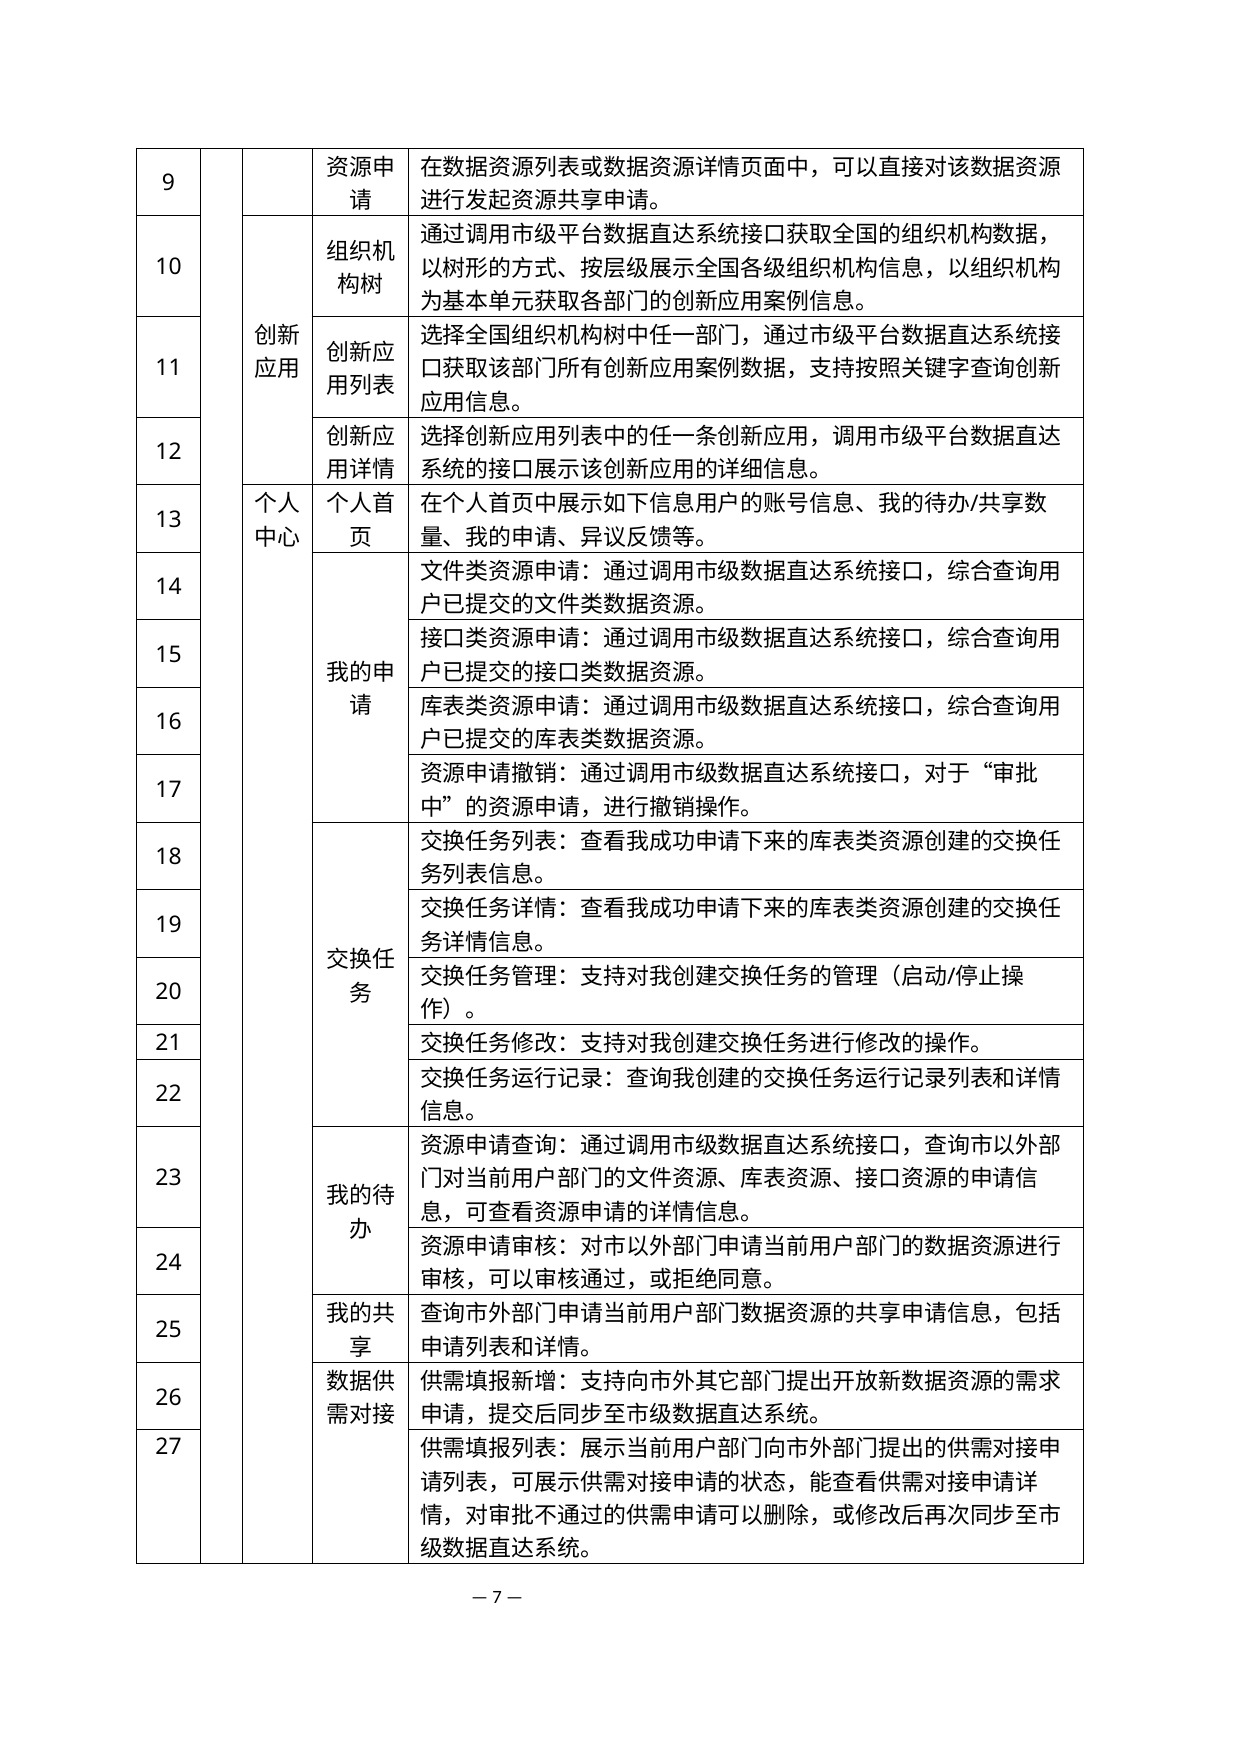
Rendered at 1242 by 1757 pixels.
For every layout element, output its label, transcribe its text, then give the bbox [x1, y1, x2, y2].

table_cell 交换任务详情：查看我成功申请下来的库表类资源创建的交换任务详情信息。 [409, 890, 1083, 957]
table_cell 库表类资源申请：通过调用市级数据直达系统接口，综合查询用户已提交的库表类数据资源。 [409, 688, 1083, 754]
table_cell 17 [137, 755, 200, 822]
table_cell 选择全国组织机构树中任一部门，通过市级平台数据直达系统接口获取该部门所有创新应用案例数据，支持按照关键字查询创新应用信息。 [409, 317, 1083, 417]
table_cell 个人首页 [313, 485, 408, 552]
table_cell 交换任务运行记录：查询我创建的交换任务运行记录列表和详情信息。 [409, 1060, 1083, 1126]
table_cell 供需填报列表：展示当前用户部门向市外部门提出的供需对接申请列表，可展示供需对接申请的状态，能查看供需对接申请详情，对审批不通过的供需申请可以删除，或修改后再次同步至市级数据直达系统。 [409, 1430, 1083, 1563]
table_cell 24 [137, 1228, 200, 1294]
table_cell 交换任务管理：支持对我创建交换任务的管理（启动/停止操作）。 [409, 958, 1083, 1024]
table_cell 19 [137, 890, 200, 957]
table_cell 交换任务列表：查看我成功申请下来的库表类资源创建的交换任务列表信息。 [409, 823, 1083, 889]
table_cell 9 [137, 149, 200, 215]
table_cell 资源申请查询：通过调用市级数据直达系统接口，查询市以外部门对当前用户部门的文件资源、库表资源、接口资源的申请信息，可查看资源申请的详情信息。 [409, 1127, 1083, 1227]
table_cell 在个人首页中展示如下信息用户的账号信息、我的待办/共享数量、我的申请、异议反馈等。 [409, 485, 1083, 552]
table_cell 26 [137, 1363, 200, 1429]
table_cell 12 [137, 418, 200, 484]
table_cell 供需填报新增：支持向市外其它部门提出开放新数据资源的需求申请，提交后同步至市级数据直达系统。 [409, 1363, 1083, 1429]
table_cell 25 [137, 1295, 200, 1362]
table_cell 22 [137, 1060, 200, 1126]
table_cell 查询市外部门申请当前用户部门数据资源的共享申请信息，包括申请列表和详情。 [409, 1295, 1083, 1362]
table_cell 组织机构树 [313, 216, 408, 316]
table_cell 21 [137, 1025, 200, 1058]
table_cell 接口类资源申请：通过调用市级数据直达系统接口，综合查询用户已提交的接口类数据资源。 [409, 620, 1083, 687]
table_cell 我的申请 [313, 553, 408, 822]
table_cell 在数据资源列表或数据资源详情页面中，可以直接对该数据资源进行发起资源共享申请。 [409, 149, 1083, 215]
table_cell 10 [137, 216, 200, 316]
table_cell 23 [137, 1127, 200, 1227]
table_cell 个人中心 [243, 485, 312, 1563]
table_cell 创新应用详情 [313, 418, 408, 484]
table_cell 16 [137, 688, 200, 754]
table_cell 选择创新应用列表中的任一条创新应用，调用市级平台数据直达系统的接口展示该创新应用的详细信息。 [409, 418, 1083, 484]
table_cell 文件类资源申请：通过调用市级数据直达系统接口，综合查询用户已提交的文件类数据资源。 [409, 553, 1083, 619]
table_cell 我的共享 [313, 1295, 408, 1362]
table_cell 数据供需对接 [313, 1363, 408, 1563]
table_cell 通过调用市级平台数据直达系统接口获取全国的组织机构数据，以树形的方式、按层级展示全国各级组织机构信息，以组织机构为基本单元获取各部门的创新应用案例信息。 [409, 216, 1083, 316]
table_cell 27 [137, 1430, 200, 1563]
table_cell 15 [137, 620, 200, 687]
table_cell 资源申请撤销：通过调用市级数据直达系统接口，对于“审批中”的资源申请，进行撤销操作。 [409, 755, 1083, 822]
table_cell 18 [137, 823, 200, 889]
table_cell 资源申请审核：对市以外部门申请当前用户部门的数据资源进行审核，可以审核通过，或拒绝同意。 [409, 1228, 1083, 1294]
table_cell 14 [137, 553, 200, 619]
table_cell 我的待办 [313, 1127, 408, 1294]
table_cell 11 [137, 317, 200, 417]
table_cell 交换任务 [313, 823, 408, 1126]
table_cell 创新应用 [243, 216, 312, 484]
table_cell 创新应用列表 [313, 317, 408, 417]
table_cell 20 [137, 958, 200, 1024]
table_cell 资源申请 [313, 149, 408, 215]
table_cell 13 [137, 485, 200, 552]
table_cell 交换任务修改：支持对我创建交换任务进行修改的操作。 [409, 1025, 1083, 1058]
